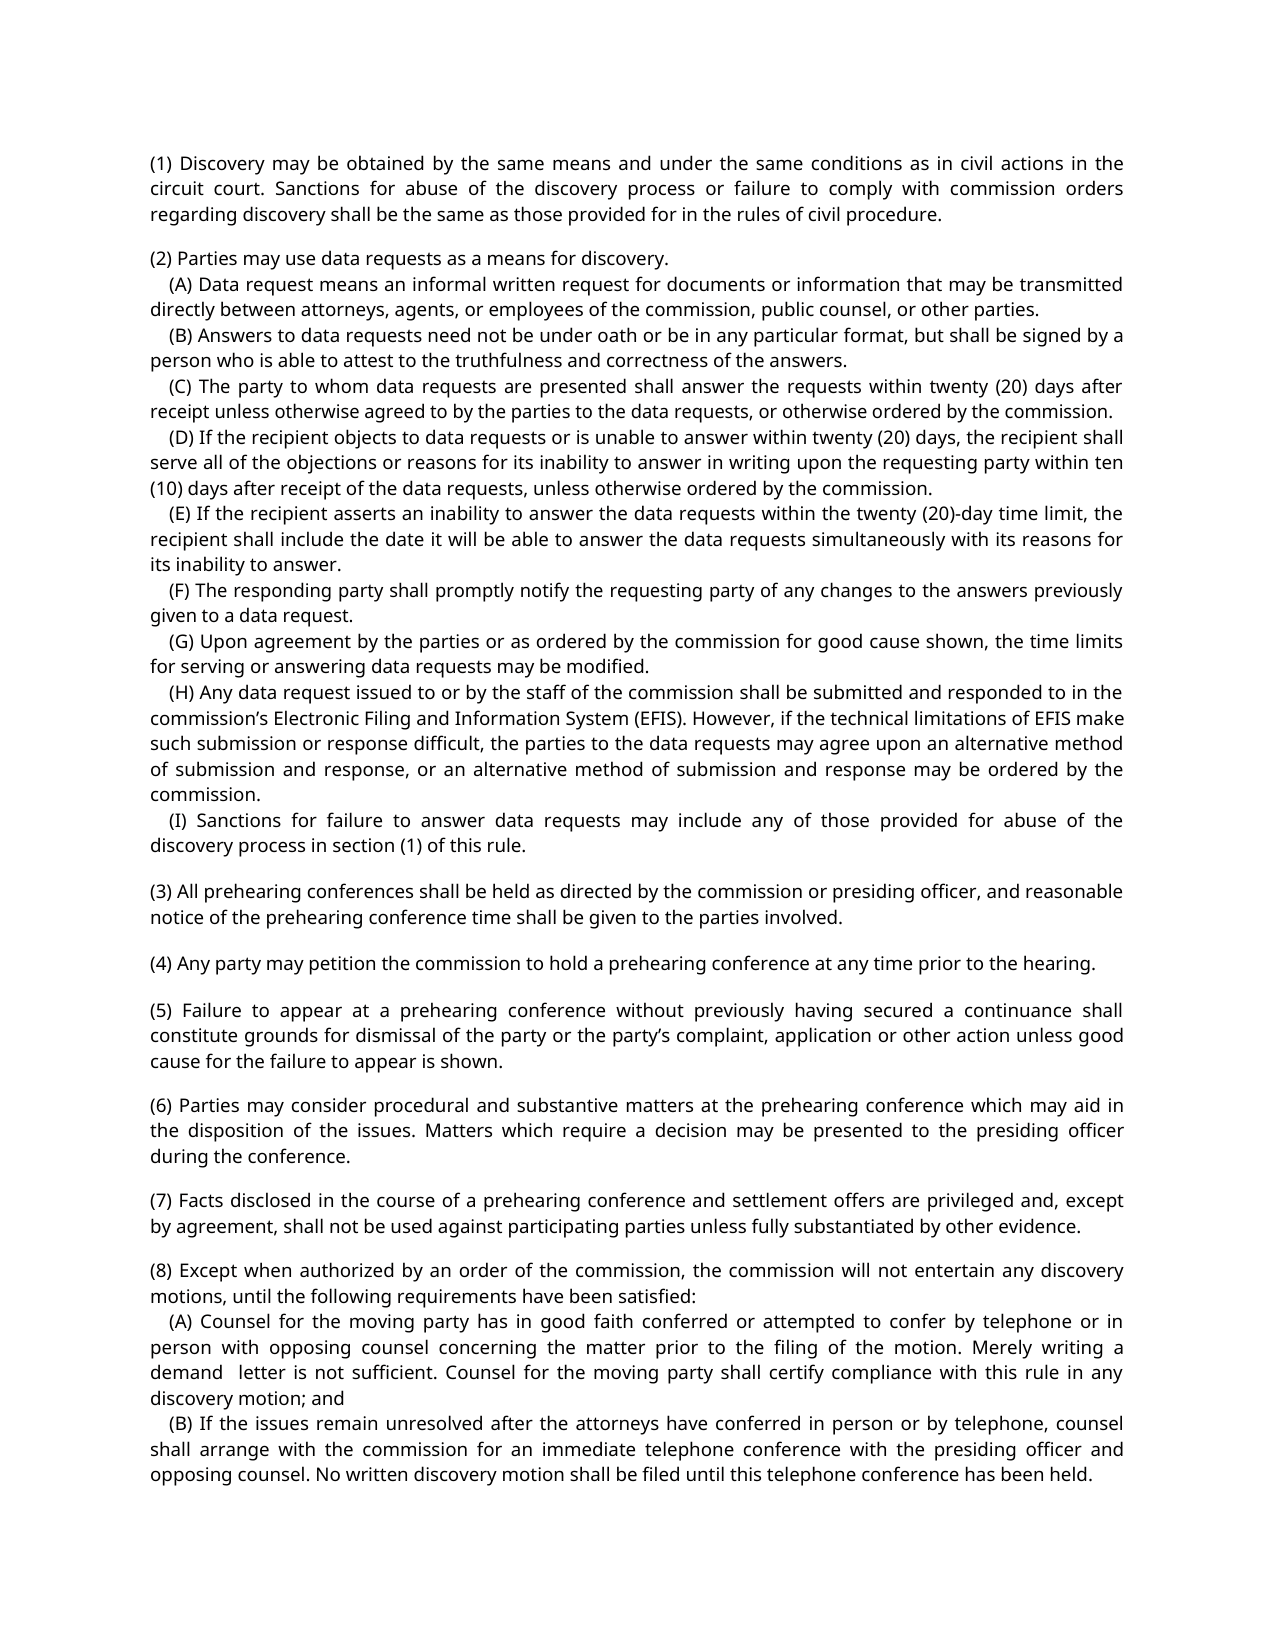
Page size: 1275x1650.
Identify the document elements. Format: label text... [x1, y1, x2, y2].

text (5) Failure to appear at a prehearing conference without previously having secured a continuance shall constitute grounds for dismissal of the party or the party’s complaint, application or other action unless good cause for the failure to appear is shown. [150, 997, 1125, 1073]
text (B) Answers to data requests need not be under oath or be in any particular format, but shall be signed by a person who is able to attest to the truthfulness and correctness of the answers. [150, 322, 1125, 373]
text (A) Data request means an informal written request for documents or information that may be transmitted directly between attorneys, agents, or employees of the commission, public counsel, or other parties. [150, 271, 1125, 322]
text (A) Counsel for the moving party has in good faith conferred or attempted to confer by telephone or in person with opposing counsel concerning the matter prior to the filing of the motion. Merely writing a demand letter is not sufficient. Counsel for the moving party shall certify compliance with this rule in any discovery motion; and [150, 1308, 1125, 1411]
text (4) Any party may petition the commission to hold a prehearing conference at any time prior to the hearing. [150, 951, 1125, 976]
text (3) All prehearing conferences shall be held as directed by the commission or presiding officer, and reasonable notice of the prehearing conference time shall be given to the parties involved. [150, 879, 1125, 930]
text (8) Except when authorized by an order of the commission, the commission will not entertain any discovery motions, until the following requirements have been satisfied: [150, 1257, 1125, 1308]
text (D) If the recipient objects to data requests or is unable to answer within twenty (20) days, the recipient shall serve all of the objections or reasons for its inability to answer in writing upon the requesting party within ten (10) days after receipt of the data requests, unless otherwise ordered by the commission. [150, 424, 1125, 501]
text (6) Parties may consider procedural and substantive matters at the prehearing conference which may aid in the disposition of the issues. Matters which require a decision may be presented to the presiding officer during the conference. [150, 1092, 1125, 1169]
text (1) Discovery may be obtained by the same means and under the same conditions as in civil actions in the circuit court. Sanctions for abuse of the discovery process or failure to comply with commission orders regarding discovery shall be the same as those provided for in the rules of civil procedure. [150, 150, 1125, 227]
text (E) If the recipient asserts an inability to answer the data requests within the twenty (20)-day time limit, the recipient shall include the date it will be able to answer the data requests simultaneously with its reasons for its inability to answer. [150, 501, 1125, 577]
text (7) Facts disclosed in the course of a prehearing conference and settlement offers are privileged and, except by agreement, shall not be used against participating parties unless fully substantiated by other evidence. [150, 1188, 1125, 1239]
text (I) Sanctions for failure to answer data requests may include any of those provided for abuse of the discovery process in section (1) of this rule. [150, 807, 1125, 858]
text (2) Parties may use data requests as a means for discovery. [150, 245, 1125, 271]
text (G) Upon agreement by the parties or as ordered by the commission for good cause shown, the time limits for serving or answering data requests may be modified. [150, 628, 1125, 679]
text (C) The party to whom data requests are presented shall answer the requests within twenty (20) days after receipt unless otherwise agreed to by the parties to the data requests, or otherwise ordered by the commission. [150, 373, 1125, 424]
text (B) If the issues remain unresolved after the attorneys have conferred in person or by telephone, counsel shall arrange with the commission for an immediate telephone conference with the presiding officer and opposing counsel. No written discovery motion shall be filed until this telephone conference has been held. [150, 1411, 1125, 1487]
text (H) Any data request issued to or by the staff of the commission shall be submitted and responded to in the commission’s Electronic Filing and Information System (EFIS). However, if the technical limitations of EFIS make such submission or response difficult, the parties to the data requests may agree upon an alternative method of submission and response, or an alternative method of submission and response may be ordered by the commission. [150, 679, 1125, 807]
text (F) The responding party shall promptly notify the requesting party of any changes to the answers previously given to a data request. [150, 577, 1125, 628]
